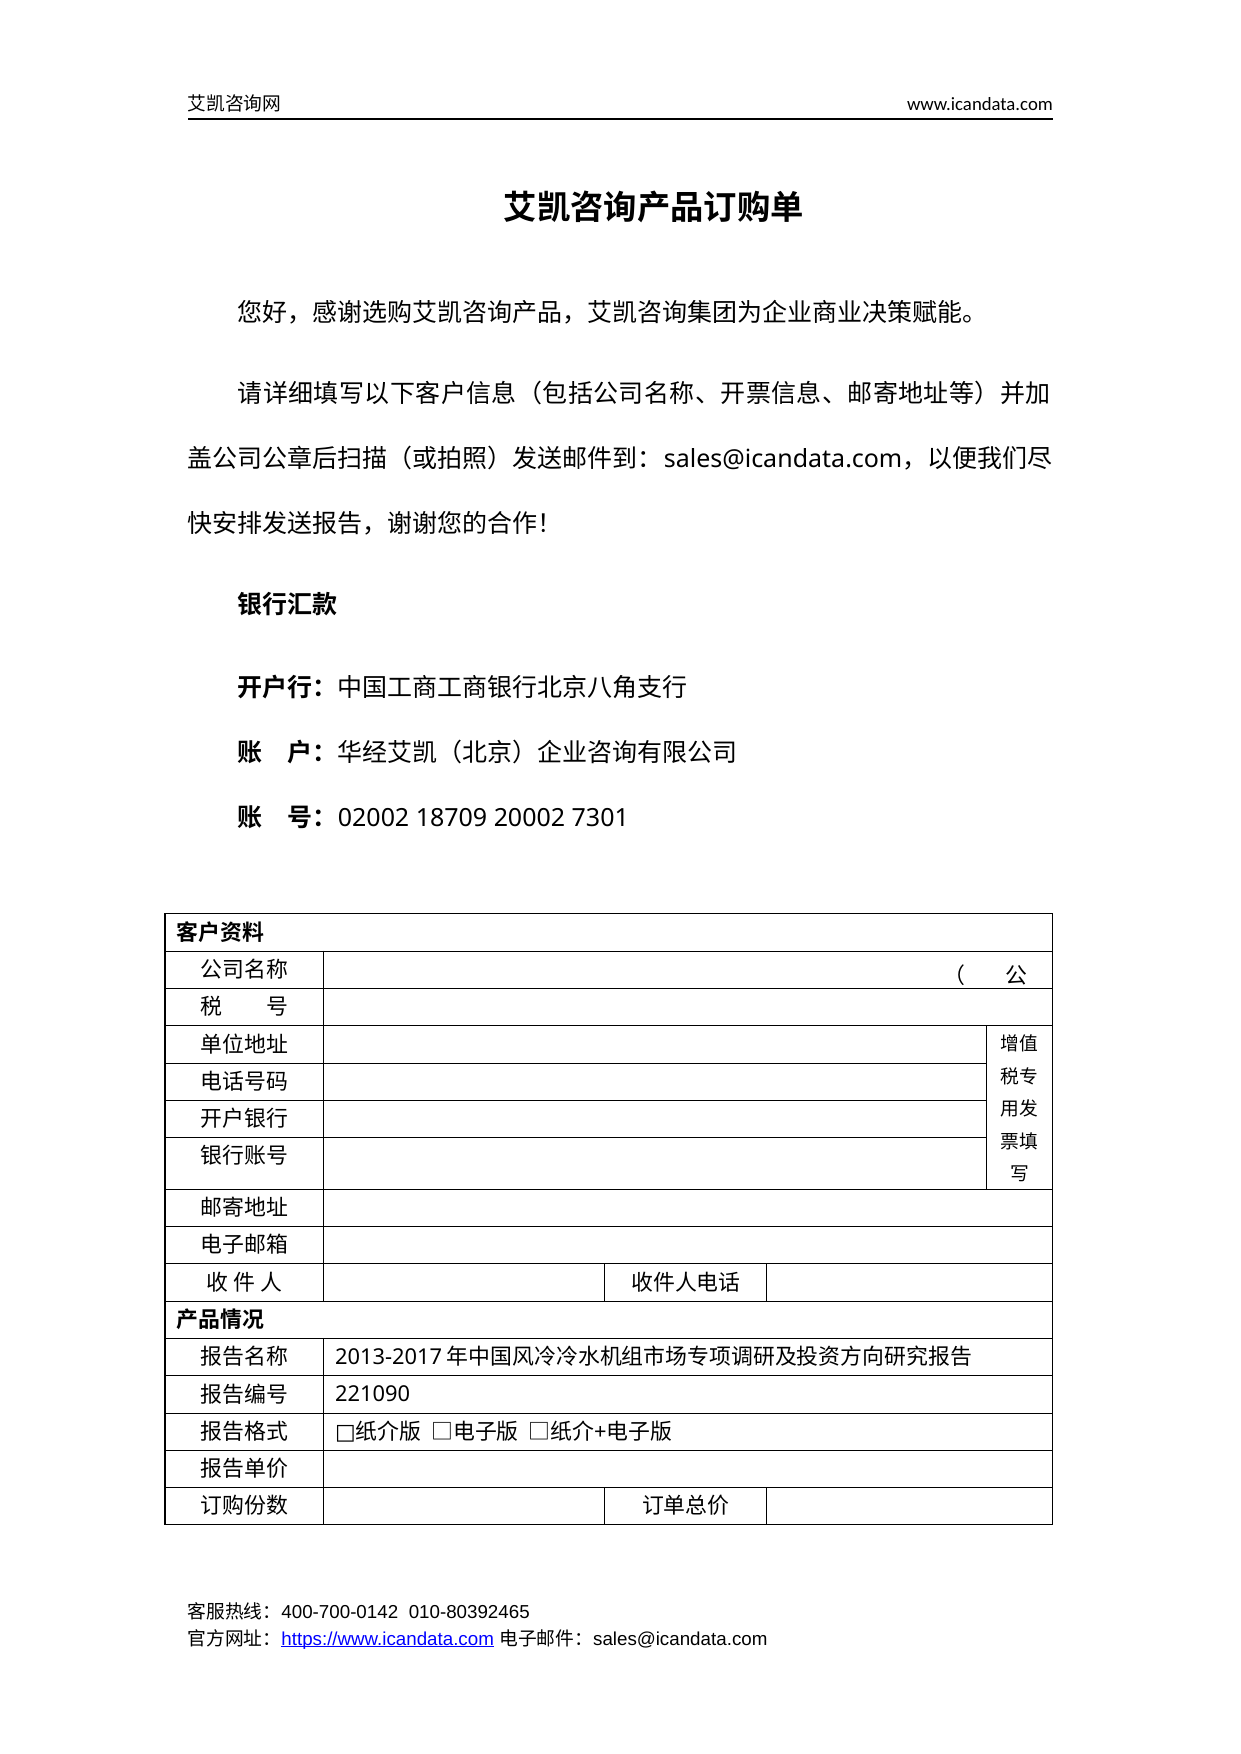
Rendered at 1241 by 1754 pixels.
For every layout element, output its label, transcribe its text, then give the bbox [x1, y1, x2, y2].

table_cell 单位地址 [166, 1026, 323, 1062]
table_cell [767, 1488, 1052, 1524]
text 艾凯咨询产品订购单 [187, 172, 1053, 237]
table_cell □纸介版 □电子版 □纸介+电子版 [324, 1414, 1052, 1450]
table_cell 银行账号 [166, 1138, 323, 1189]
table_cell 订单总价 [605, 1488, 766, 1524]
table_cell 增值税专用发票填写 [987, 1026, 1052, 1189]
text 银行汇款 [187, 570, 1053, 635]
text 请详细填写以下客户信息（包括公司名称、开票信息、邮寄地址等）并加盖公司公章后扫描（或拍照）发送邮件到：sales@icandata.com，以便我们尽快安排发送报告，谢谢您的合作！ [187, 359, 1053, 554]
table_cell [324, 1138, 986, 1189]
text 账 户：华经艾凯（北京）企业咨询有限公司 [187, 718, 1053, 783]
table_cell 收 件 人 [166, 1264, 323, 1301]
table_cell [324, 952, 1052, 988]
table_cell 报告格式 [166, 1414, 323, 1450]
table_cell 电子邮箱 [166, 1227, 323, 1263]
table_cell [324, 1227, 1052, 1263]
table_cell [324, 989, 1052, 1025]
table_cell 订购份数 [166, 1488, 323, 1524]
table_header 客户资料 [166, 914, 1052, 951]
table_cell 产品情况 [166, 1302, 1052, 1338]
table_cell 报告名称 [166, 1339, 323, 1375]
table_cell 电话号码 [166, 1064, 323, 1100]
table_cell [324, 1101, 986, 1137]
table_cell 221090 [324, 1376, 1052, 1412]
table_cell [324, 1190, 1052, 1226]
table_cell [324, 1064, 986, 1100]
text 开户行：中国工商工商银行北京八角支行 [187, 653, 1053, 718]
table_cell [324, 1451, 1052, 1487]
table_cell [324, 1488, 604, 1524]
table_cell 开户银行 [166, 1101, 323, 1137]
text 您好，感谢选购艾凯咨询产品，艾凯咨询集团为企业商业决策赋能。 [187, 278, 1053, 343]
table_cell 收件人电话 [605, 1264, 766, 1301]
text 账 号：02002 18709 20002 7301 [187, 783, 1053, 848]
table_cell 税 号 [166, 989, 323, 1025]
table_cell 报告单价 [166, 1451, 323, 1487]
table_cell 邮寄地址 [166, 1190, 323, 1226]
table_cell [767, 1264, 1052, 1301]
table_cell [324, 1264, 604, 1301]
table_cell [324, 1026, 986, 1062]
table_cell 报告编号 [166, 1376, 323, 1412]
table_cell 公司名称 [166, 952, 323, 988]
table_cell 2013-2017年中国风冷冷水机组市场专项调研及投资方向研究报告 [324, 1339, 1052, 1375]
